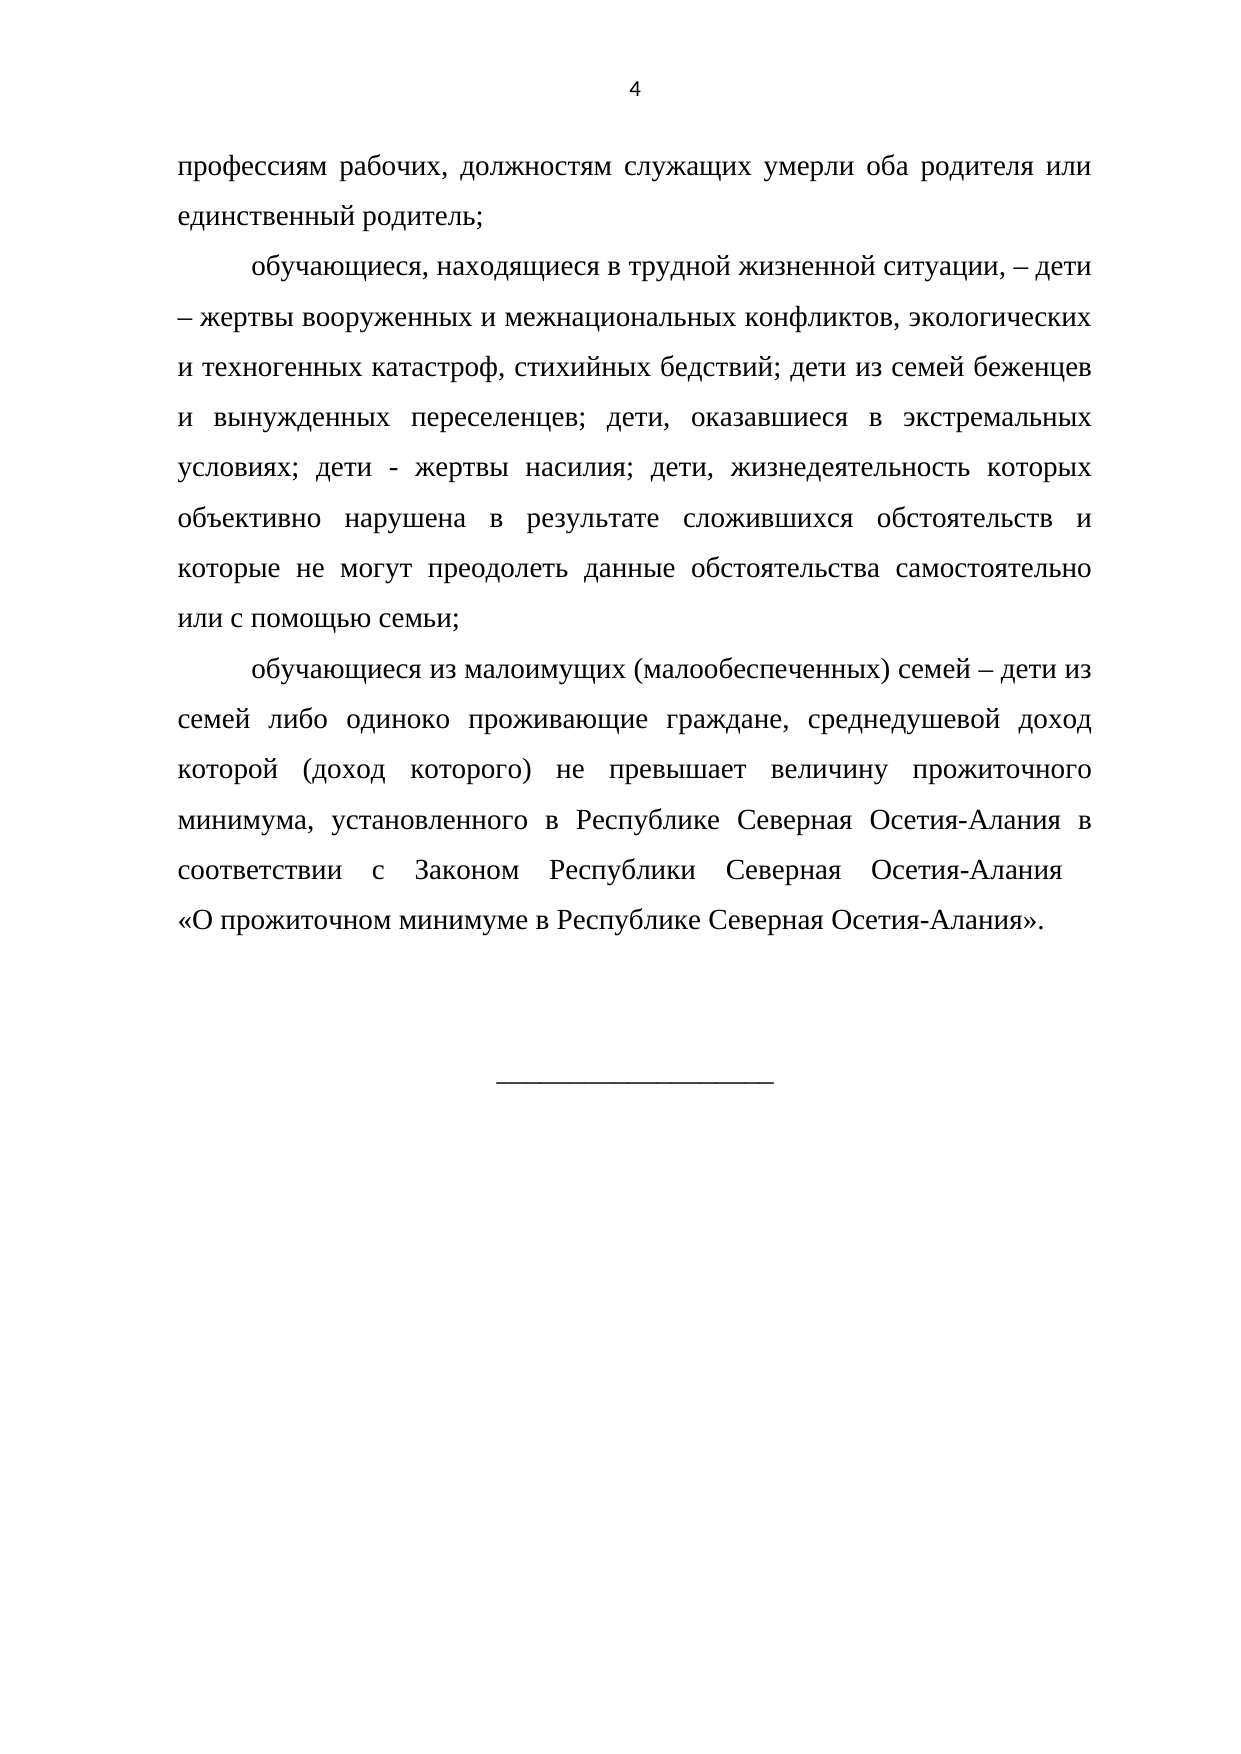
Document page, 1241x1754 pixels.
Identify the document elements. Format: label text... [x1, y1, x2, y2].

text ___________________ [177, 1053, 1092, 1087]
text обучающиеся, находящиеся в трудной жизненной ситуации, – дети – жертвы вооруженных и межнациональных конфликтов, экологических и техногенных катастроф, стихийных бедствий; дети из семей беженцев и вынужденных переселенцев; дети, оказавшиеся в экстремальных условиях; дети - жертвы насилия; дети, жизнедеятельность которых объективно нарушена в результате сложившихся обстоятельств и которые не могут преодолеть данные обстоятельства самостоятельно или с помощью семьи; [177, 248, 1092, 634]
text обучающиеся из малоимущих (малообеспеченных) семей – дети из семей либо одиноко проживающие граждане, среднедушевой доход которой (доход которого) не превышает величину прожиточного минимума, установленного в Республике Северная Осетия-Алания в соответствии с Законом Республики Северная Осетия-Алания «О прожиточном минимуме в Республике Северная Осетия-Алания». [177, 651, 1092, 936]
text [177, 148, 1092, 232]
